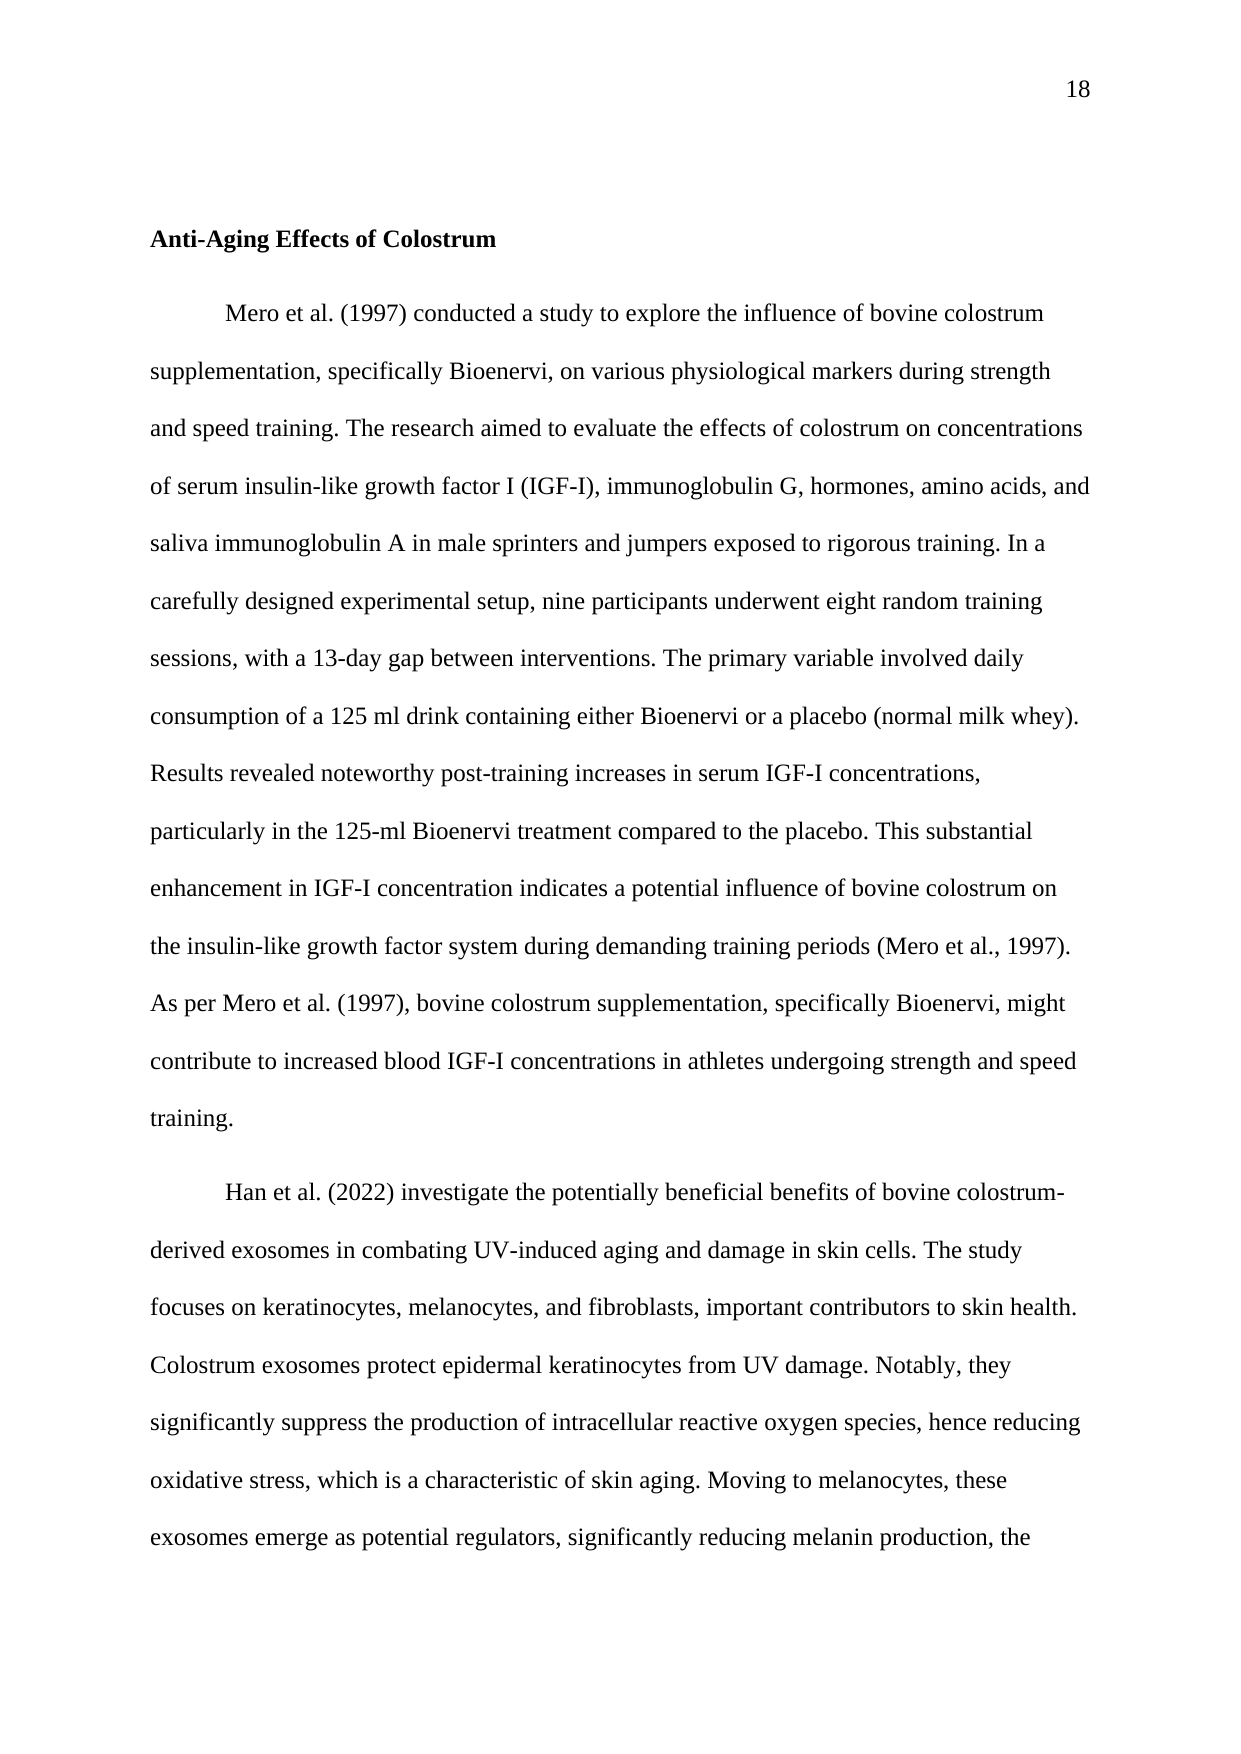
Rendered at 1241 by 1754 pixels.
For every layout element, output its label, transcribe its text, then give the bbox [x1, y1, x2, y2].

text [150, 1177, 1090, 1551]
text Anti-Aging Effects of Colostrum [150, 224, 1090, 253]
text Mero et al. (1997) conducted a study to explore the influence of bovine colostrum supplementation, specifically Bioenervi, on various physiological markers during strength and speed training. The research aimed to evaluate the effects of colostrum on concentrations of serum insulin-like growth factor I (IGF-I), immunoglobulin G, hormones, amino acids, and saliva immunoglobulin A in male sprinters and jumpers exposed to rigorous training. In a carefully designed experimental setup, nine participants underwent eight random training sessions, with a 13-day gap between interventions. The primary variable involved daily consumption of a 125 ml drink containing either Bioenervi or a placebo (normal milk whey). Results revealed noteworthy post-training increases in serum IGF-I concentrations, particularly in the 125-ml Bioenervi treatment compared to the placebo. This substantial enhancement in IGF-I concentration indicates a potential influence of bovine colostrum on the insulin-like growth factor system during demanding training periods (Mero et al., 1997). As per Mero et al. (1997), bovine colostrum supplementation, specifically Bioenervi, might contribute to increased blood IGF-I concentrations in athletes undergoing strength and speed training. [150, 298, 1090, 1132]
